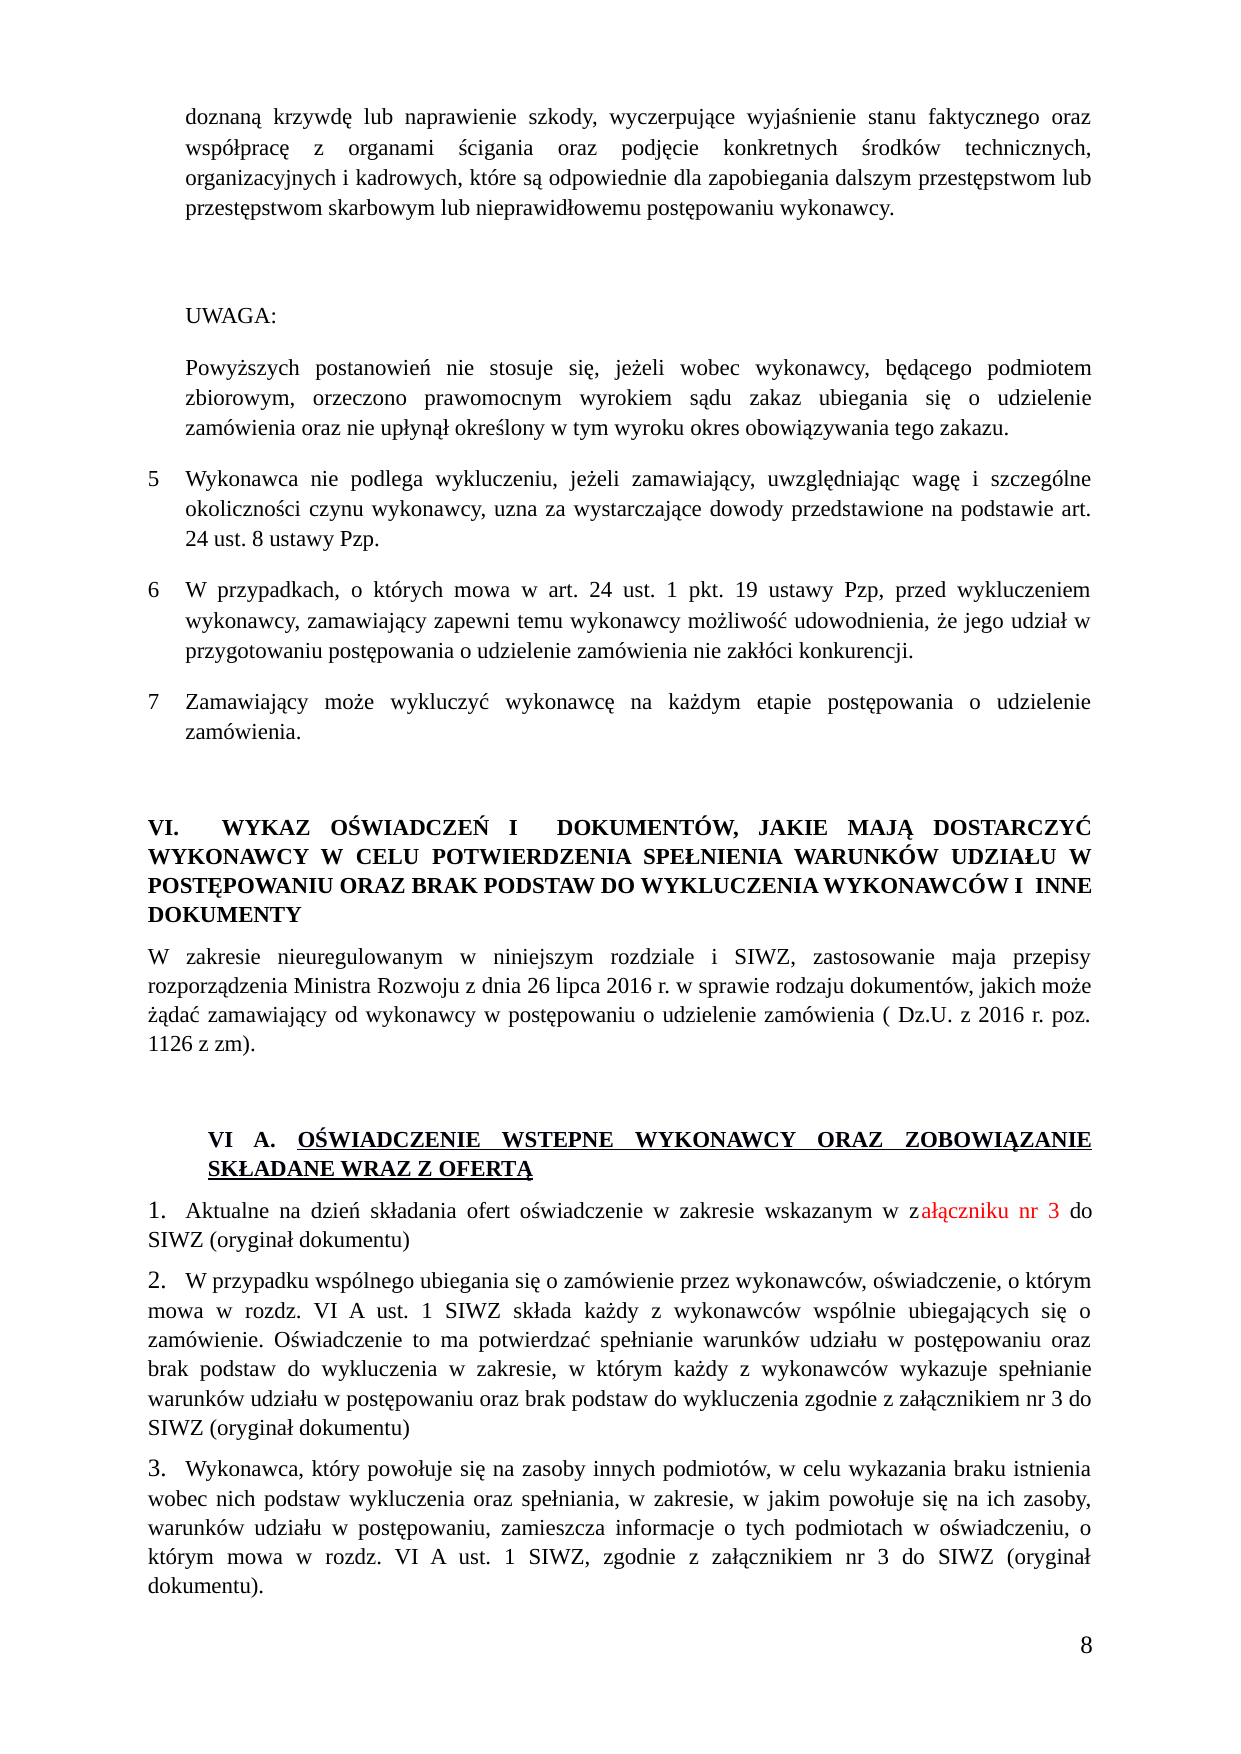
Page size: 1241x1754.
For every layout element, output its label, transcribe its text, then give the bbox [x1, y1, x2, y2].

text W zakresie nieuregulowanym w niniejszym rozdziale i SIWZ, zastosowanie maja przepisy rozporządzenia Ministra Rozwoju z dnia 26 lipca 2016 r. w sprawie rodzaju dokumentów, jakich może żądać zamawiający od wykonawcy w postępowaniu o udzielenie zamówienia ( Dz.U. z 2016 r. poz. 1126 z zm). [148, 940, 1093, 1057]
list Powyższych postanowień nie stosuje się, jeżeli wobec wykonawcy, będącego podmiotem zbiorowym, orzeczono prawomocnym wyrokiem sądu zakaz ubiegania się o udzielenie zamówienia oraz nie upłynął określony w tym wyroku okres obowiązywania tego zakazu. [185, 354, 1093, 440]
list W przypadku wspólnego ubiegania się o zamówienie przez wykonawców, oświadczenie, o którym mowa w rozdz. VI A ust. 1 SIWZ składa każdy z wykonawców wspólnie ubiegających się o zamówienie. Oświadczenie to ma potwierdzać spełnianie warunków udziału w postępowaniu oraz brak podstaw do wykluczenia w zakresie, w którym każdy z wykonawców wykazuje spełnianie warunków udziału w postępowaniu oraz brak podstaw do wykluczenia zgodnie z załącznikiem nr 3 do SIWZ (oryginał dokumentu) [148, 1265, 1093, 1440]
list Wykonawca nie podlega wykluczeniu, jeżeli zamawiający, uwzględniając wagę i szczególne okoliczności czynu wykonawcy, uzna za wystarczające dowody przedstawione na podstawie art. 24 ust. 8 ustawy Pzp. [148, 465, 1093, 552]
list W przypadkach, o których mowa w art. 24 ust. 1 pkt. 19 ustawy Pzp, przed wykluczeniem wykonawcy, zamawiający zapewni temu wykonawcy możliwość udowodnienia, że jego udział w przygotowaniu postępowania o udzielenie zamówienia nie zakłóci konkurencji. [148, 577, 1093, 663]
list Aktualne na dzień składania ofert oświadczenie w zakresie wskazanym w załączniku nr 3 do SIWZ (oryginał dokumentu) [148, 1194, 1093, 1253]
list Wykonawca, który powołuje się na zasoby innych podmiotów, w celu wykazania braku istnienia wobec nich podstaw wykluczenia oraz spełniania, w zakresie, w jakim powołuje się na ich zasoby, warunków udziału w postępowaniu, zamieszcza informacje o tych podmiotach w oświadczeniu, o którym mowa w rozdz. VI A ust. 1 SIWZ, zgodnie z załącznikiem nr 3 do SIWZ (oryginał dokumentu). [148, 1453, 1093, 1598]
list UWAGA: [185, 303, 1093, 329]
list WYKAZ OŚWIADCZEŃ I DOKUMENTÓW, JAKIE MAJĄ DOSTARCZYĆ WYKONAWCY W CELU POTWIERDZENIA SPEŁNIENIA WARUNKÓW UDZIAŁU W POSTĘPOWANIU ORAZ BRAK PODSTAW DO WYKLUCZENIA WYKONAWCÓW I INNE DOKUMENTY [148, 811, 1093, 928]
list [148, 103, 1093, 220]
list Zamawiający może wykluczyć wykonawcę na każdym etapie postępowania o udzielenie zamówienia. [148, 688, 1093, 744]
text VI A. OŚWIADCZENIE WSTEPNE WYKONAWCY ORAZ ZOBOWIĄZANIE SKŁADANE WRAZ Z OFERTĄ [208, 1123, 1093, 1182]
